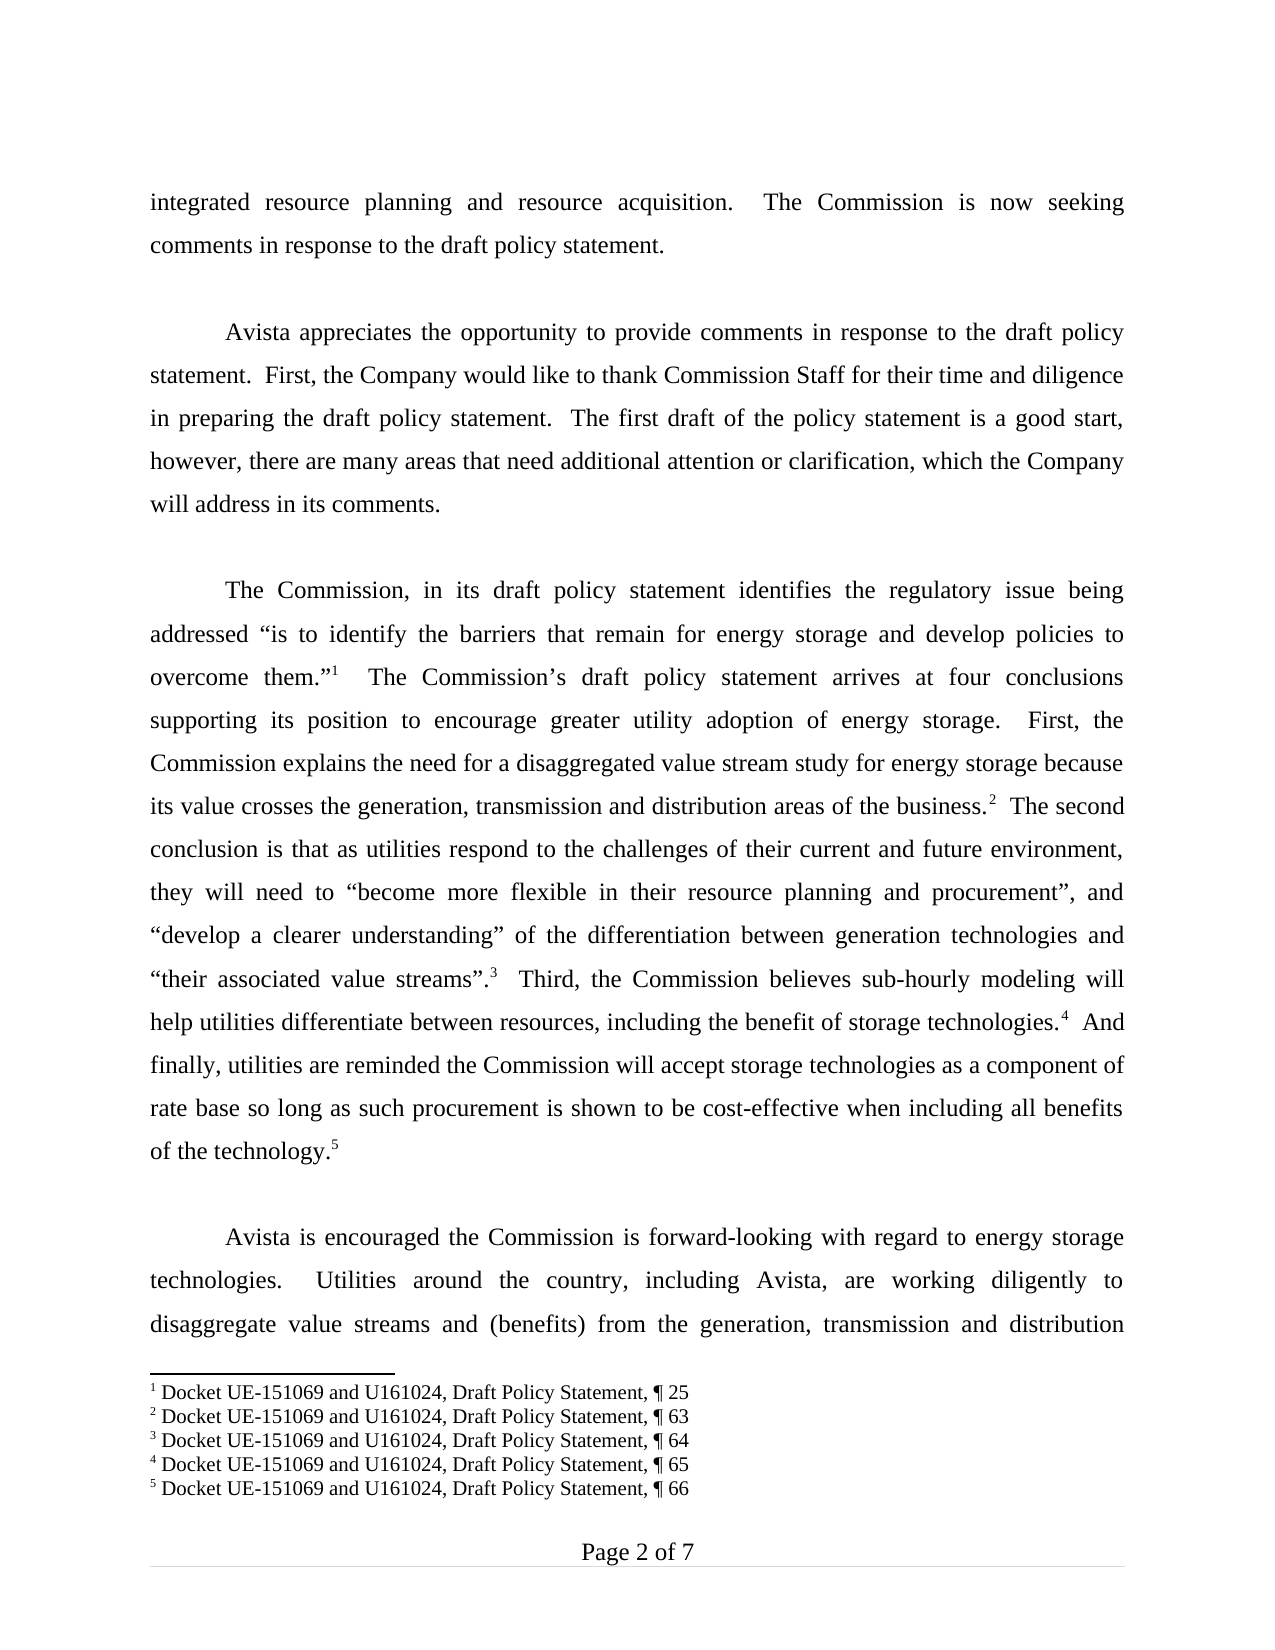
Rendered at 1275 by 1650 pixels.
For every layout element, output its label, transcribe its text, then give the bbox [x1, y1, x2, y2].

text Avista appreciates the opportunity to provide comments in response to the draft policy statement. First, the Company would like to thank Commission Staff for their time and diligence in preparing the draft policy statement. The first draft of the policy statement is a good start, however, there are many areas that need additional attention or clarification, which the Company will address in its comments. [150, 317, 1125, 518]
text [150, 1222, 1125, 1337]
text The Commission, in its draft policy statement identifies the regulatory issue being addressed “is to identify the barriers that remain for energy storage and develop policies to overcome them.” The Commission’s draft policy statement arrives at four conclusions supporting its position to encourage greater utility adoption of energy storage. First, the Commission explains the need for a disaggregated value stream study for energy storage because its value crosses the generation, transmission and distribution areas of the business. The second conclusion is that as utilities respond to the challenges of their current and future environment, they will need to “become more flexible in their resource planning and procurement”, and “develop a clearer understanding” of the differentiation between generation technologies and “their associated value streams”. Third, the Commission believes sub-hourly modeling will help utilities differentiate between resources, including the benefit of storage technologies. And finally, utilities are reminded the Commission will accept storage technologies as a component of rate base so long as such procurement is shown to be cost-effective when including all benefits of the technology. [150, 576, 1125, 1165]
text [150, 187, 1125, 259]
